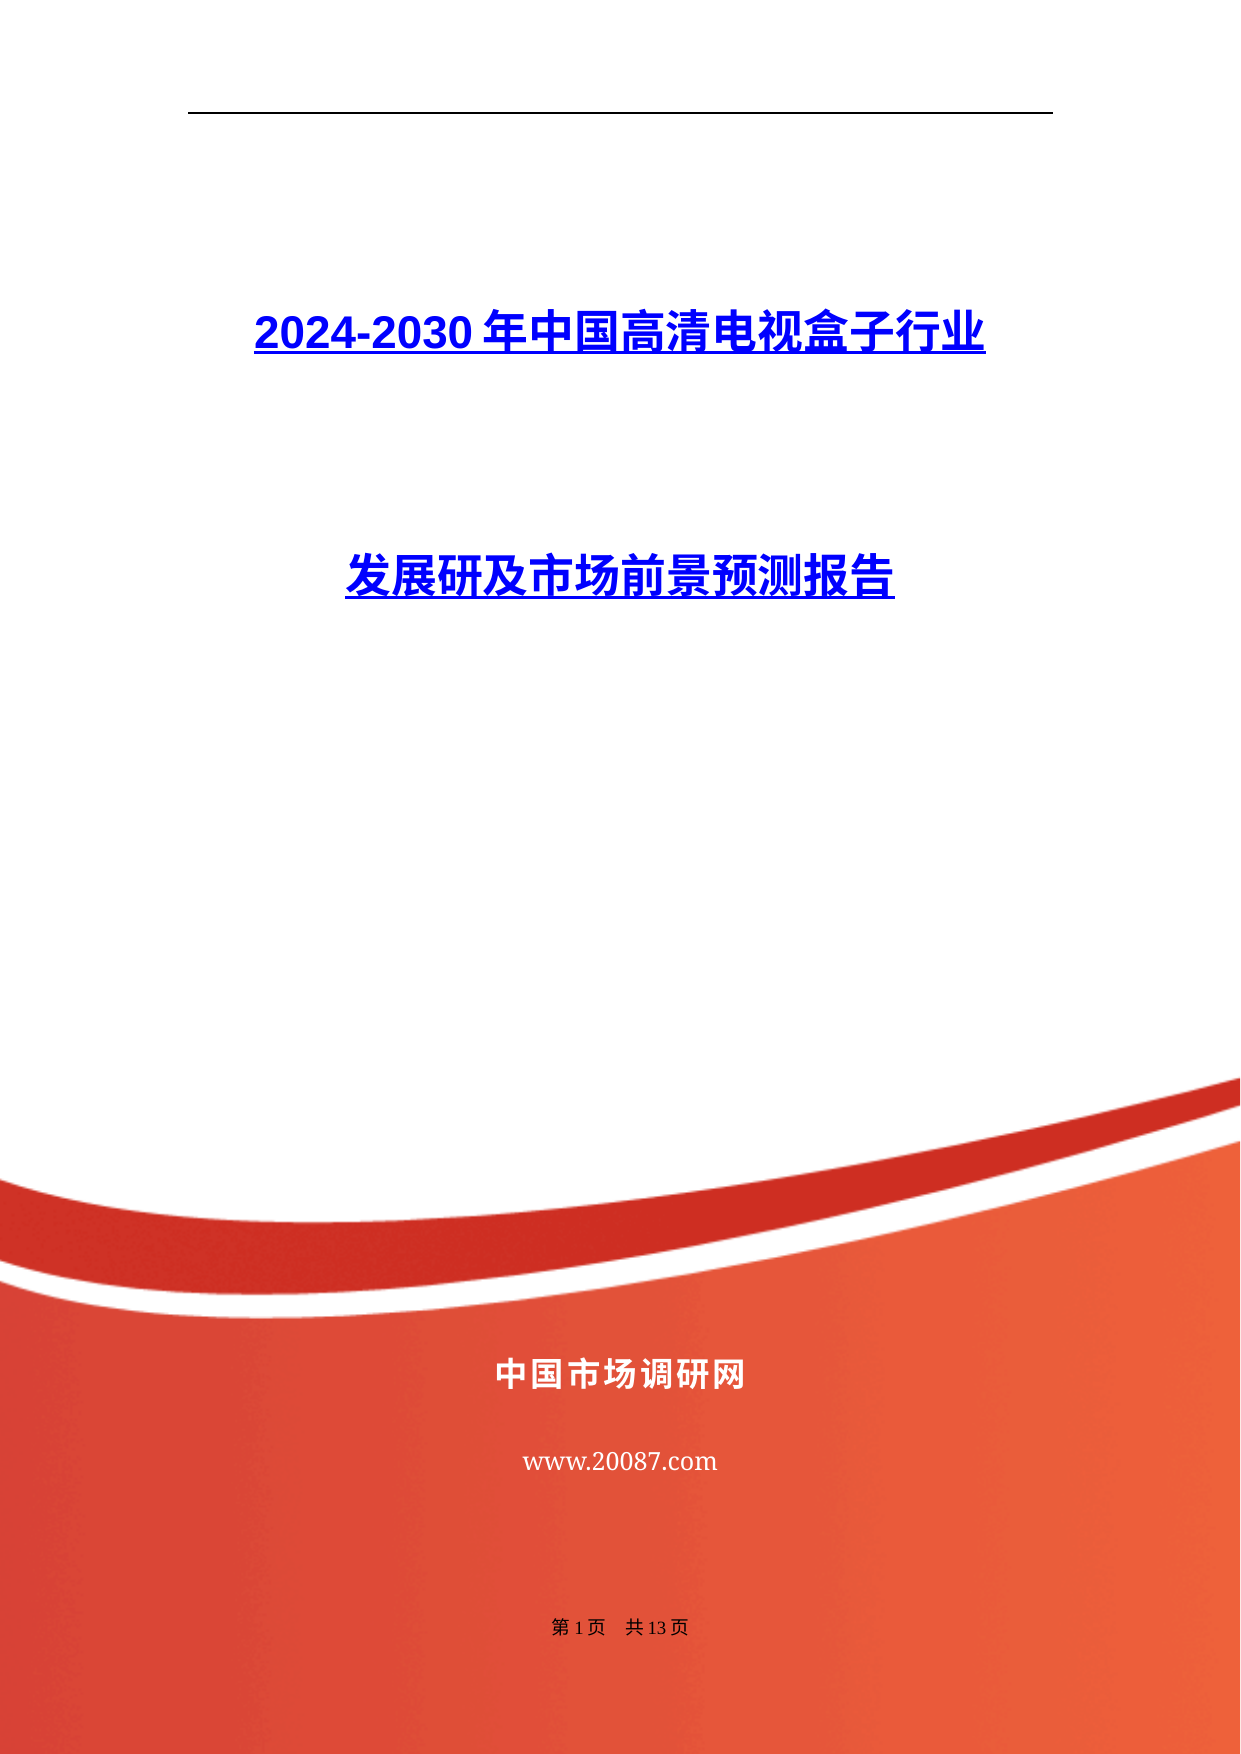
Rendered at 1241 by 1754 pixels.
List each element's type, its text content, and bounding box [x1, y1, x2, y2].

table_header 2024-2030年中国高清电视盒子行业发展研及市场前景预测报告 [188, 207, 1053, 773]
subtitle 中国市场调研网 [187, 1339, 1053, 1404]
picture [0, 1006, 1241, 1754]
text www.20087.com [187, 1428, 1053, 1493]
